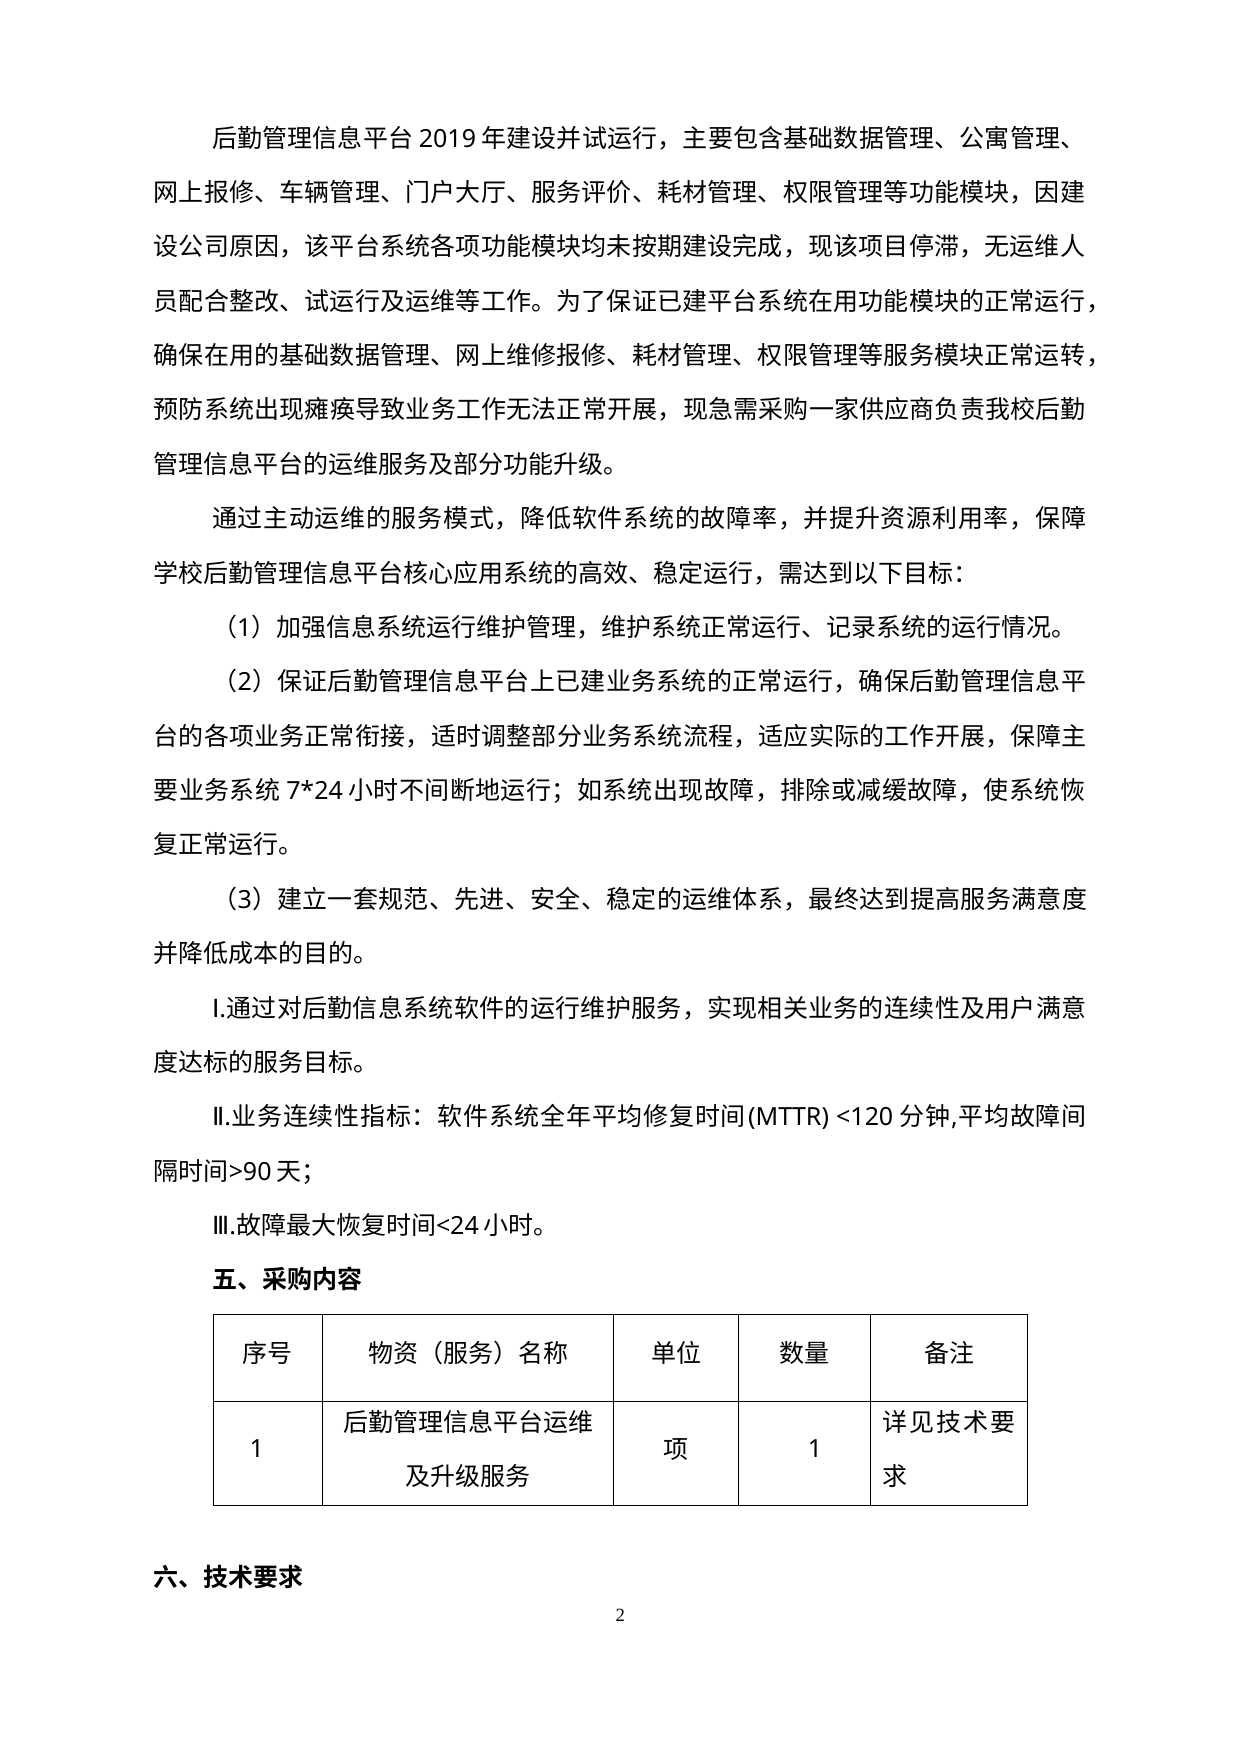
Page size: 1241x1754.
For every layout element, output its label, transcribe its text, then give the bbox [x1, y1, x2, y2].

text 后勤管理信息平台2019年建设并试运行，主要包含基础数据管理、公寓管理、网上报修、车辆管理、门户大厅、服务评价、耗材管理、权限管理等功能模块，因建设公司原因，该平台系统各项功能模块均未按期建设完成，现该项目停滞，无运维人员配合整改、试运行及运维等工作。为了保证已建平台系统在用功能模块的正常运行，确保在用的基础数据管理、网上维修报修、耗材管理、权限管理等服务模块正常运转，预防系统出现瘫痪导致业务工作无法正常开展，现急需采购一家供应商负责我校后勤管理信息平台的运维服务及部分功能升级。 [153, 118, 1087, 481]
table_header 物资（服务）名称 [323, 1315, 613, 1401]
text Ⅰ.通过对后勤信息系统软件的运行维护服务，实现相关业务的连续性及用户满意度达标的服务目标。 [153, 988, 1087, 1079]
table_header 数量 [739, 1315, 870, 1401]
table_header 序号 [214, 1315, 322, 1401]
table_header 单位 [614, 1315, 738, 1401]
text （1）加强信息系统运行维护管理，维护系统正常运行、记录系统的运行情况。 [153, 607, 1087, 644]
text 五、采购内容 [153, 1260, 1087, 1296]
text （3）建立一套规范、先进、安全、稳定的运维体系，最终达到提高服务满意度并降低成本的目的。 [153, 879, 1087, 970]
table_cell 后勤管理信息平台运维及升级服务 [323, 1402, 613, 1505]
table_cell 1 [739, 1402, 870, 1505]
text 六、技术要求 [153, 1557, 1087, 1594]
table_cell 项 [614, 1402, 738, 1505]
table_cell 1 [214, 1402, 322, 1505]
text Ⅱ.业务连续性指标：软件系统全年平均修复时间(MTTR) <120分钟,平均故障间隔时间>90天； [153, 1097, 1087, 1187]
text （2）保证后勤管理信息平台上已建业务系统的正常运行，确保后勤管理信息平台的各项业务正常衔接，适时调整部分业务系统流程，适应实际的工作开展，保障主要业务系统7*24小时不间断地运行；如系统出现故障，排除或减缓故障，使系统恢复正常运行。 [153, 662, 1087, 861]
table_cell 详见技术要求 [871, 1402, 1027, 1505]
text Ⅲ.故障最大恢复时间<24小时。 [153, 1206, 1087, 1242]
table_header 备注 [871, 1315, 1027, 1401]
text 通过主动运维的服务模式，降低软件系统的故障率，并提升资源利用率，保障学校后勤管理信息平台核心应用系统的高效、稳定运行，需达到以下目标： [153, 499, 1087, 589]
